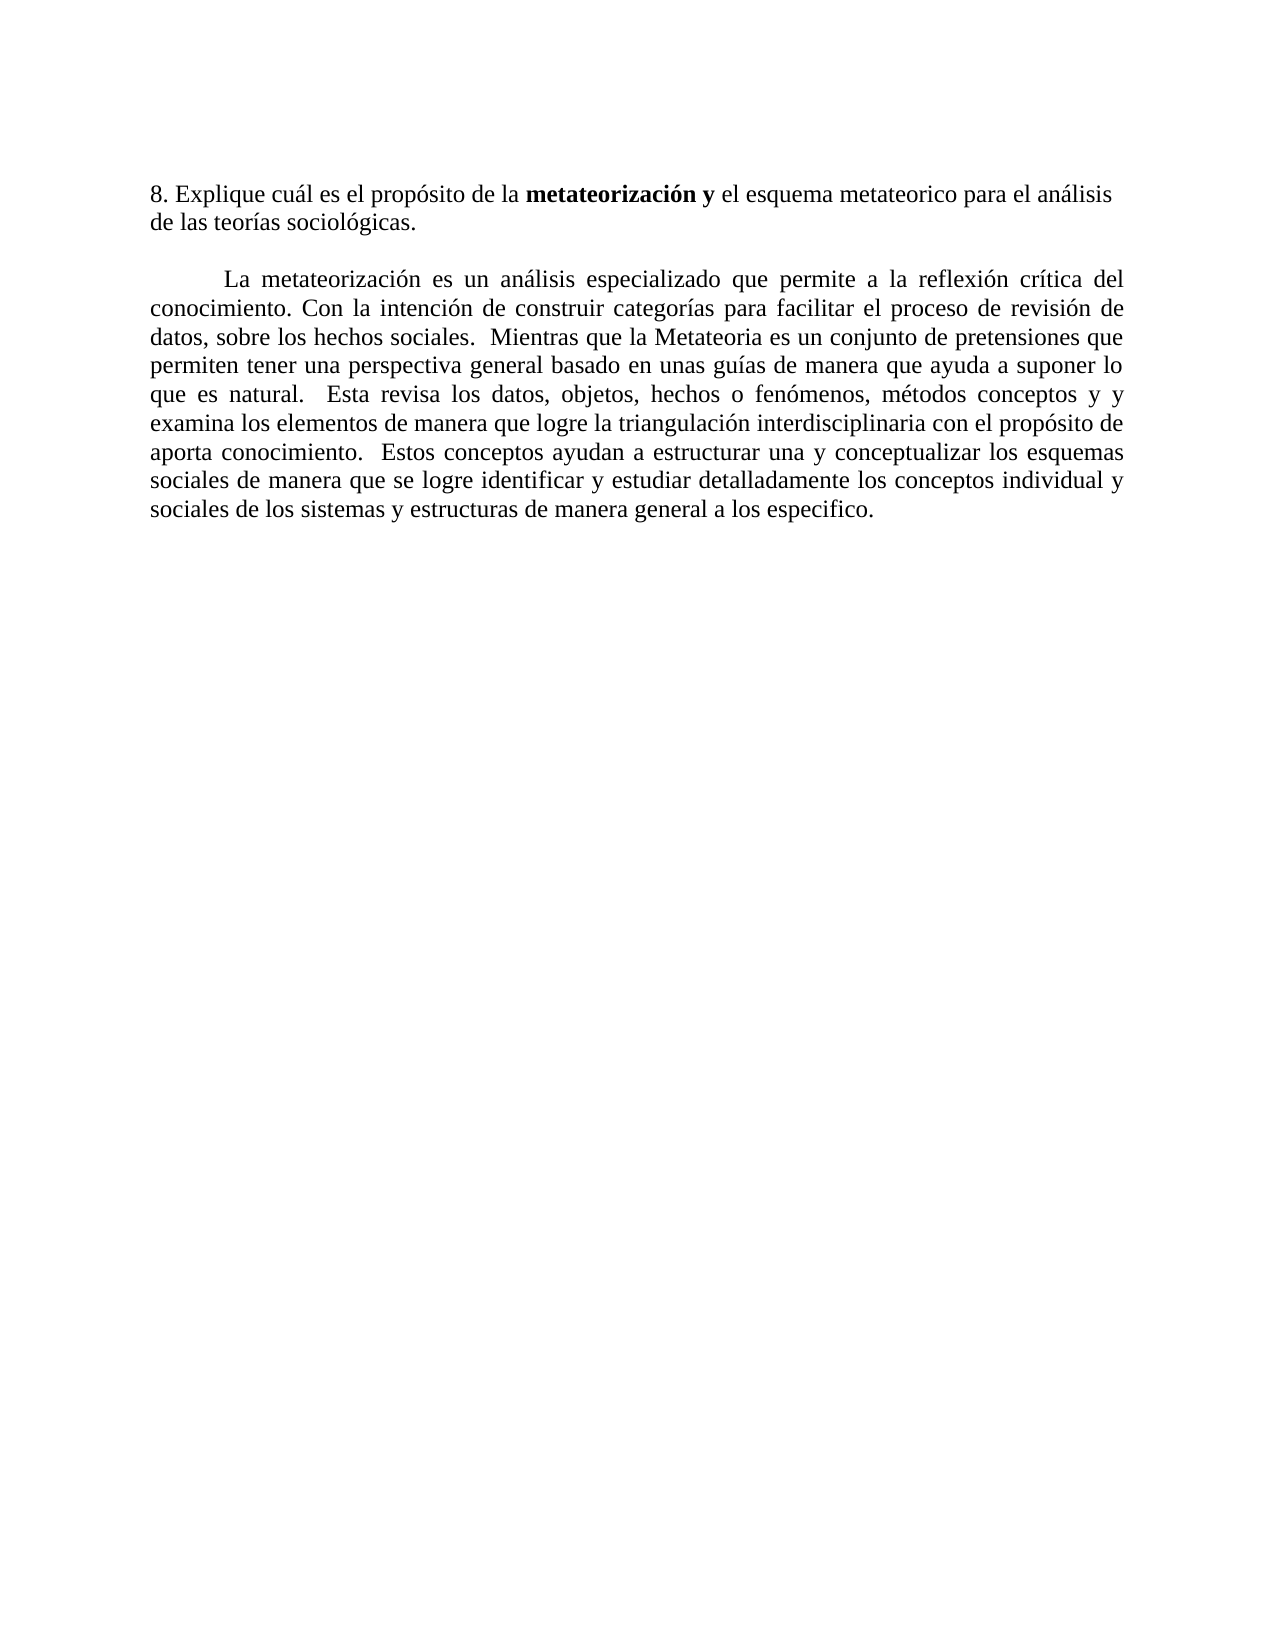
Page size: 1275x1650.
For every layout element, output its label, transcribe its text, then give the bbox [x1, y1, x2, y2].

text La metateorización es un análisis especializado que permite a la reflexión crítica del conocimiento. Con la intención de construir categorías para facilitar el proceso de revisión de datos, sobre los hechos sociales. Mientras que la Metateoria es un conjunto de pretensiones que permiten tener una perspectiva general basado en unas guías de manera que ayuda a suponer lo que es natural. Esta revisa los datos, objetos, hechos o fenómenos, métodos conceptos y y examina los elementos de manera que logre la triangulación interdisciplinaria con el propósito de aporta conocimiento. Estos conceptos ayudan a estructurar una y conceptualizar los esquemas sociales de manera que se logre identificar y estudiar detalladamente los conceptos individual y sociales de los sistemas y estructuras de manera general a los especifico. [150, 264, 1125, 523]
text 8. Explique cuál es el propósito de la metateorización y el esquema metateorico para el análisis de las teorías sociológicas. [150, 179, 1125, 236]
